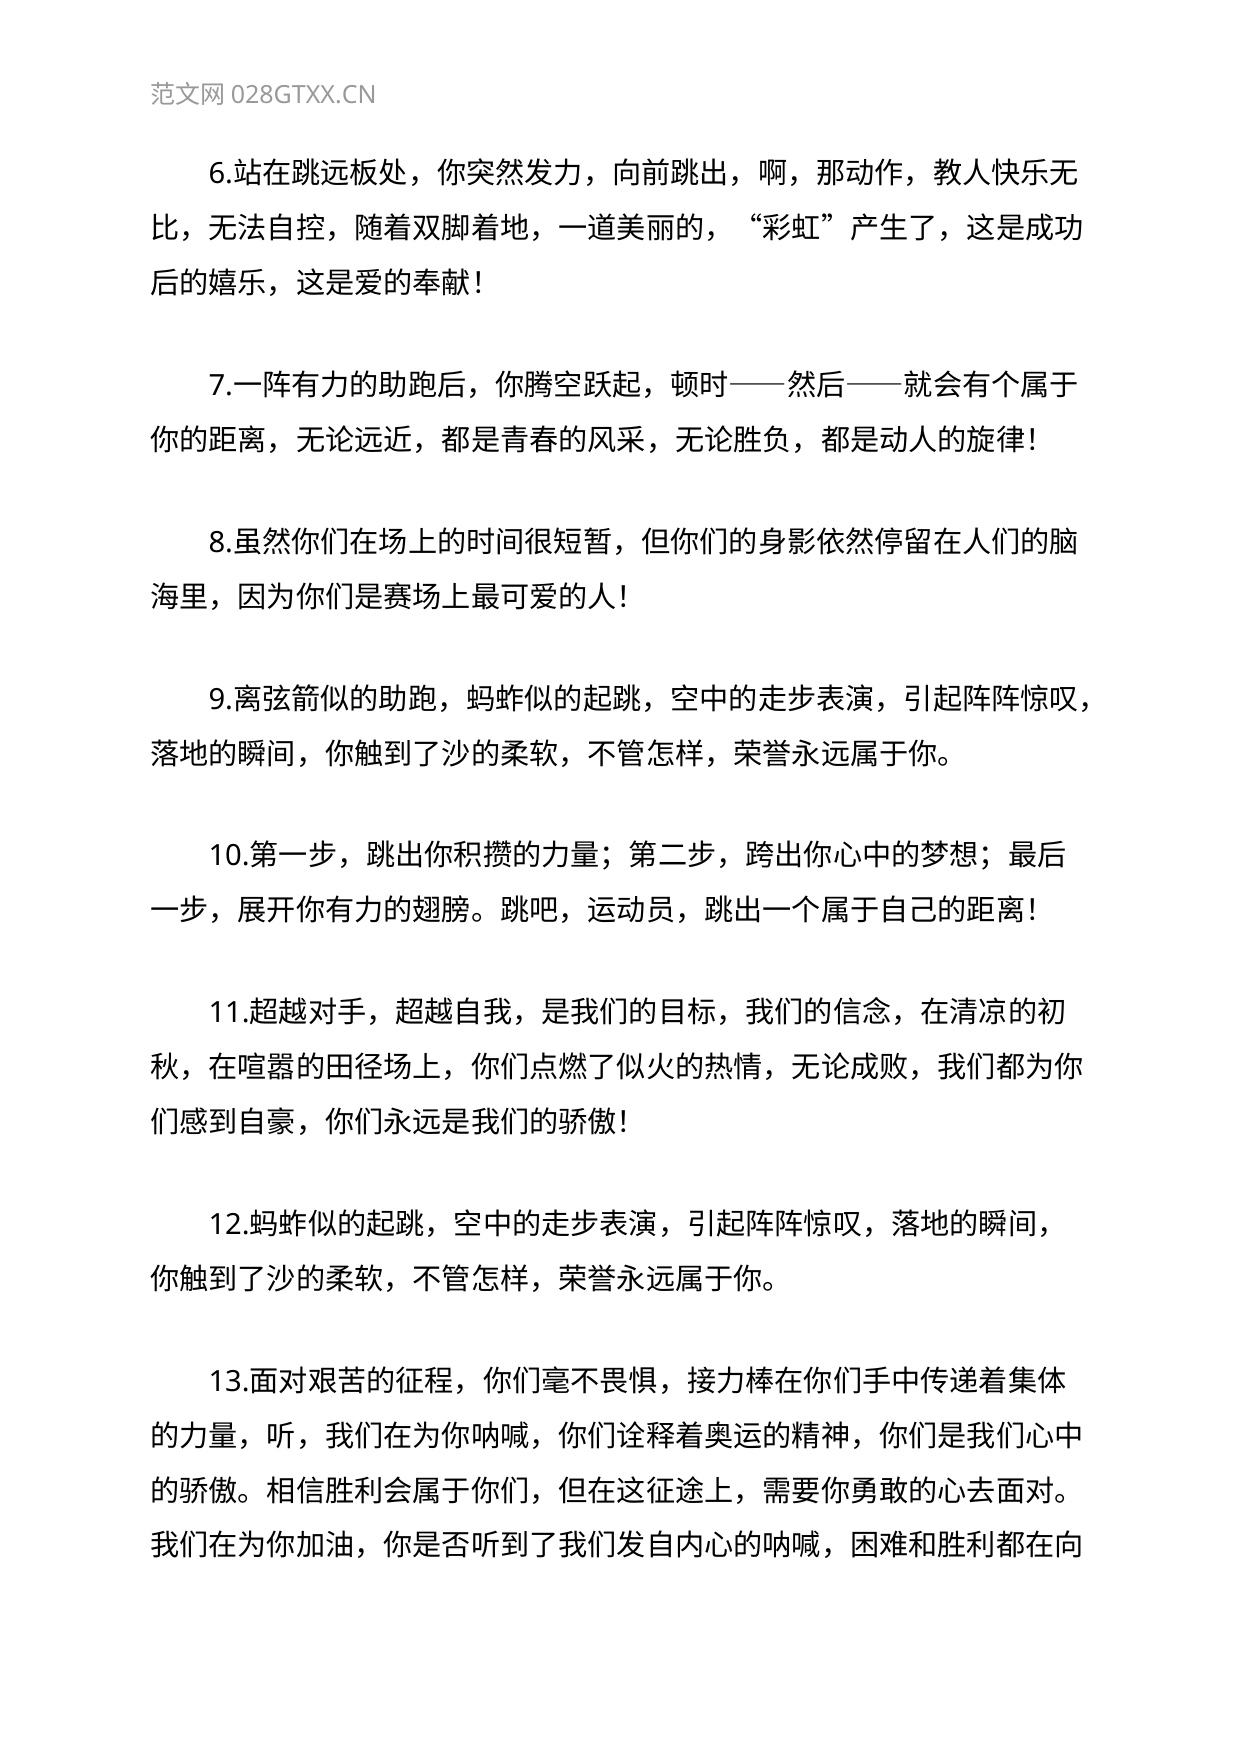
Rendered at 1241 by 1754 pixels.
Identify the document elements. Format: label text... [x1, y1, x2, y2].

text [150, 1357, 1090, 1564]
text 11.超越对手，超越自我，是我们的目标，我们的信念，在清凉的初秋，在喧嚣的田径场上，你们点燃了似火的热情，无论成败，我们都为你们感到自豪，你们永远是我们的骄傲！ [150, 989, 1090, 1141]
text 12.蚂蚱似的起跳，空中的走步表演，引起阵阵惊叹，落地的瞬间，你触到了沙的柔软，不管怎样，荣誉永远属于你。 [150, 1200, 1090, 1298]
text 9.离弦箭似的助跑，蚂蚱似的起跳，空中的走步表演，引起阵阵惊叹，落地的瞬间，你触到了沙的柔软，不管怎样，荣誉永远属于你。 [150, 675, 1090, 772]
text 6.站在跳远板处，你突然发力，向前跳出，啊，那动作，教人快乐无比，无法自控，随着双脚着地，一道美丽的，“彩虹”产生了，这是成功后的嬉乐，这是爱的奉献！ [150, 150, 1090, 302]
text 8.虽然你们在场上的时间很短暂，但你们的身影依然停留在人们的脑海里，因为你们是赛场上最可爱的人！ [150, 518, 1090, 616]
text 10.第一步，跳出你积攒的力量；第二步，跨出你心中的梦想；最后一步，展开你有力的翅膀。跳吧，运动员，跳出一个属于自己的距离！ [150, 832, 1090, 929]
text 7.一阵有力的助跑后，你腾空跃起，顿时——然后——就会有个属于你的距离，无论远近，都是青春的风采，无论胜负，都是动人的旋律！ [150, 362, 1090, 459]
